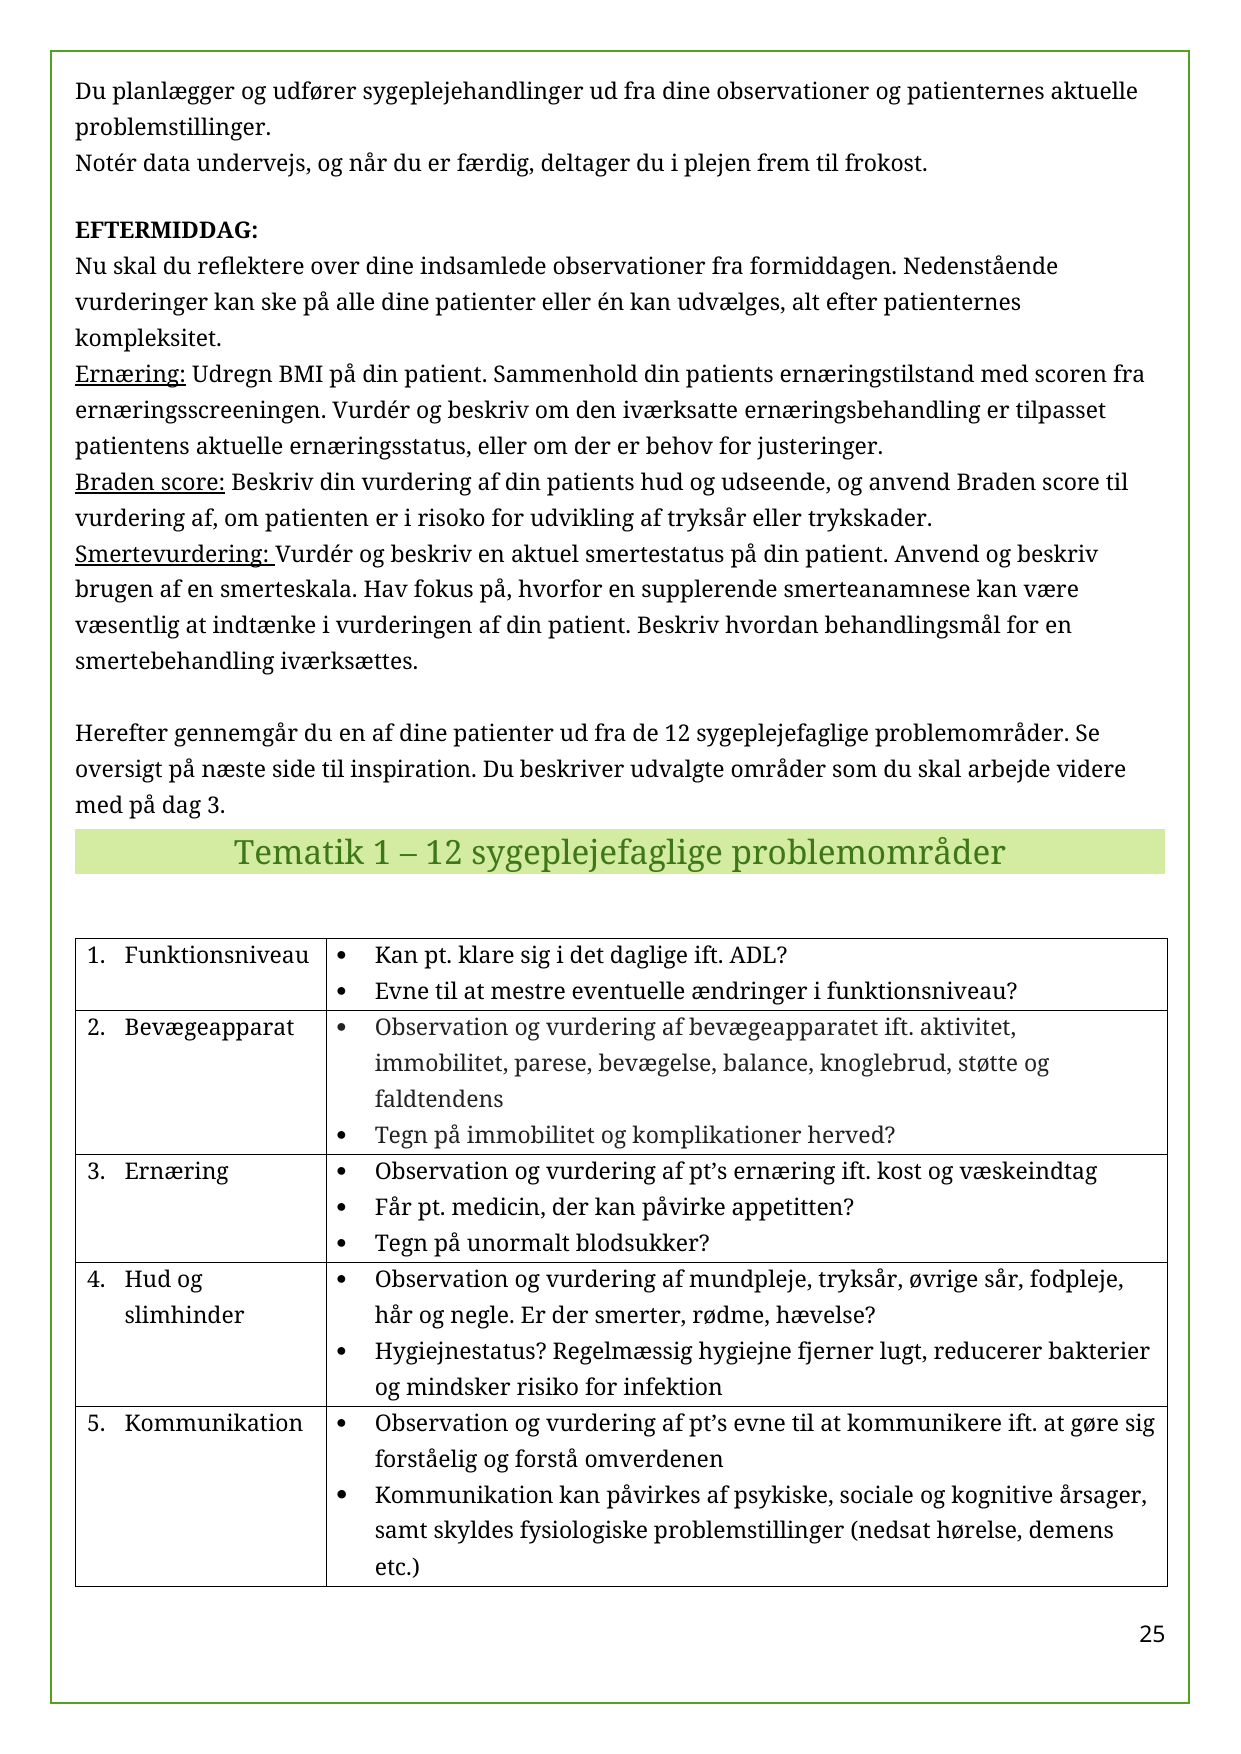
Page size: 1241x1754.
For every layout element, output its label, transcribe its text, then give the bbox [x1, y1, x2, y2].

table_cell Ernæring [76, 1155, 326, 1262]
table_header Kan pt. klare sig i det daglige ift. ADL? Evne til at mestre eventuelle ændringer i funktionsniveau? [327, 939, 1167, 1010]
table_cell Bevægeapparat [76, 1011, 326, 1154]
table_cell Observation og vurdering af pt’s ernæring ift. kost og væskeindtag Får pt. medicin, der kan påvirke appetitten? Tegn på unormalt blodsukker? [327, 1155, 1167, 1262]
text Du planlægger og udfører sygeplejehandlinger ud fra dine observationer og patienternes aktuelle problemstillinger. [75, 75, 1165, 142]
text Herefter gennemgår du en af dine patienter ud fra de 12 sygeplejefaglige problemområder. Se oversigt på næste side til inspiration. Du beskriver udvalgte områder som du skal arbejde videre med på dag 3. [75, 681, 1165, 820]
table_cell Kommunikation [76, 1407, 326, 1586]
table_cell Observation og vurdering af pt’s evne til at kommunikere ift. at gøre sig forståelig og forstå omverdenen Kommunikation kan påvirkes af psykiske, sociale og kognitive årsager, samt skyldes fysiologiske problemstillinger (nedsat hørelse, demens etc.) [327, 1407, 1167, 1586]
text Ernæring: Udregn BMI på din patient. Sammenhold din patients ernæringstilstand med scoren fra ernæringsscreeningen. Vurdér og beskriv om den iværksatte ernæringsbehandling er tilpasset patientens aktuelle ernæringsstatus, eller om der er behov for justeringer. [75, 358, 1165, 461]
text EFTERMIDDAG: Nu skal du reflektere over dine indsamlede observationer fra formiddagen. Nedenstående vurderinger kan ske på alle dine patienter eller én kan udvælges, alt efter patienternes kompleksitet. [75, 214, 1165, 353]
text Braden score: Beskriv din vurdering af din patients hud og udseende, og anvend Braden score til vurdering af, om patienten er i risoko for udvikling af tryksår eller trykskader. [75, 466, 1165, 533]
subtitle Tematik 1 – 12 sygeplejefaglige problemområder [75, 829, 1165, 874]
table_cell Observation og vurdering af bevægeapparatet ift. aktivitet, immobilitet, parese, bevægelse, balance, knoglebrud, støtte og faldtendens Tegn på immobilitet og komplikationer herved? [327, 1011, 1167, 1154]
table_cell Hud og slimhinder [76, 1263, 326, 1406]
table_cell Observation og vurdering af mundpleje, tryksår, øvrige sår, fodpleje, hår og negle. Er der smerter, rødme, hævelse? Hygiejnestatus? Regelmæssig hygiejne fjerner lugt, reducerer bakterier og mindsker risiko for infektion [327, 1263, 1167, 1406]
text Notér data undervejs, og når du er færdig, deltager du i plejen frem til frokost. [75, 147, 1165, 178]
text Smertevurdering: Vurdér og beskriv en aktuel smertestatus på din patient. Anvend og beskriv brugen af en smerteskala. Hav fokus på, hvorfor en supplerende smerteanamnese kan være væsentlig at indtænke i vurderingen af din patient. Beskriv hvordan behandlingsmål for en smertebehandling iværksættes. [75, 537, 1165, 677]
table_header Funktionsniveau [76, 939, 326, 1010]
